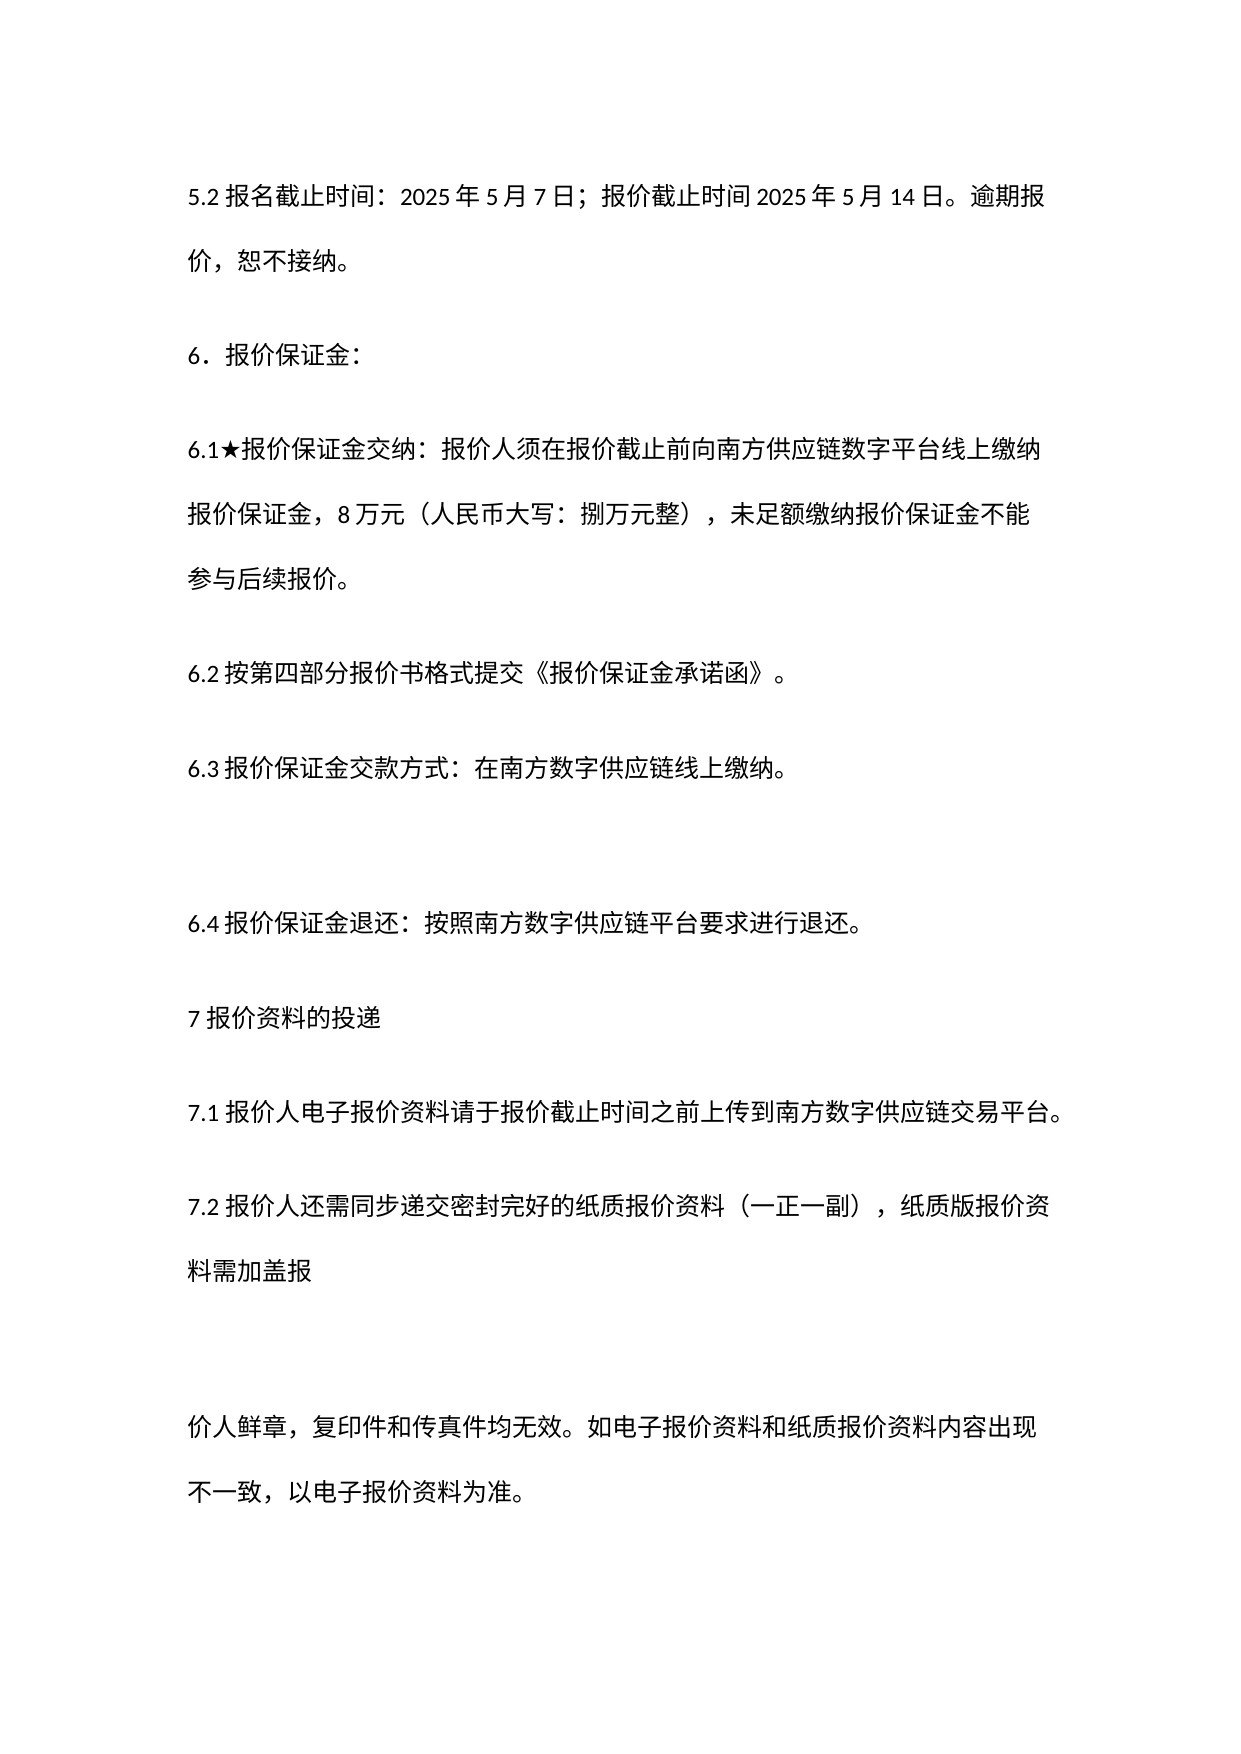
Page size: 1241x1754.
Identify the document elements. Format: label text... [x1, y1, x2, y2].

text 价人鲜章，复印件和传真件均无效。如电子报价资料和纸质报价资料内容出现不一致，以电子报价资料为准。 [187, 1393, 1053, 1523]
text 7.2 报价人还需同步递交密封完好的纸质报价资料（一正一副），纸质版报价资料需加盖报 [187, 1172, 1053, 1302]
text 6.4报价保证金退还：按照南方数字供应链平台要求进行退还。 [187, 889, 1053, 954]
text 6.3报价保证金交款方式：在南方数字供应链线上缴纳。 [187, 734, 1053, 799]
text 5.2 报名截止时间：2025年5月7日；报价截止时间2025年5月14日。逾期报价，恕不接纳。 [187, 162, 1053, 292]
text 6.1★报价保证金交纳：报价人须在报价截止前向南方供应链数字平台线上缴纳报价保证金，8万元（人民币大写：捌万元整），未足额缴纳报价保证金不能参与后续报价。 [187, 415, 1053, 610]
text 7.1 报价人电子报价资料请于报价截止时间之前上传到南方数字供应链交易平台。 [187, 1078, 1053, 1143]
text 6．报价保证金： [187, 321, 1053, 386]
text 6.2按第四部分报价书格式提交《报价保证金承诺函》。 [187, 639, 1053, 704]
text 7 报价资料的投递 [187, 984, 1053, 1049]
